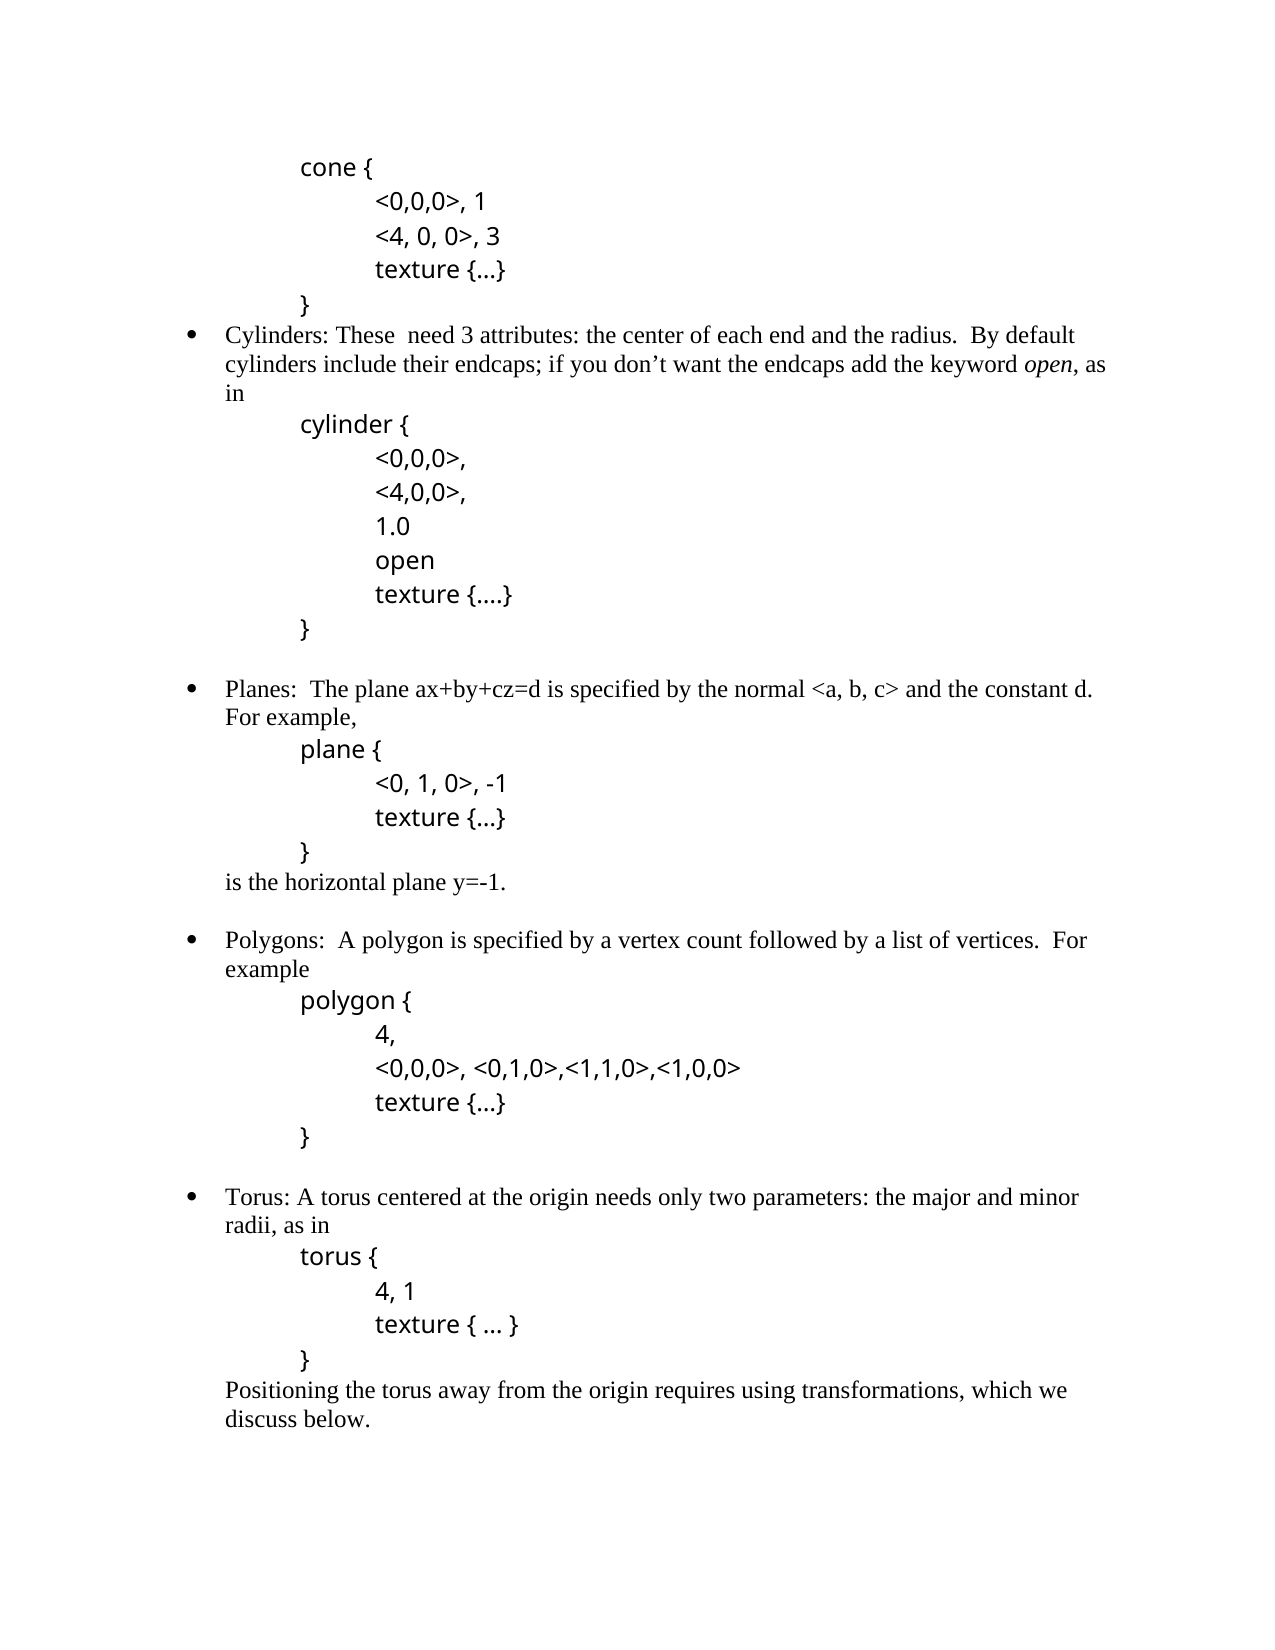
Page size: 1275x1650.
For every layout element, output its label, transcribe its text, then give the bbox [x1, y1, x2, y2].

text } [225, 1119, 1125, 1153]
text cylinder { [225, 407, 1125, 441]
text <4, 0, 0>, 3 [225, 218, 1125, 252]
text <0,0,0>, 1 [225, 184, 1125, 218]
list Cylinders: These need 3 attributes: the center of each end and the radius. By default cylinders include their endcaps; if you don’t want the endcaps add the keyword open, as in [187, 320, 1125, 407]
text texture {…} [225, 252, 1125, 286]
text <0,0,0>, <0,1,0>,<1,1,0>,<1,0,0> [225, 1051, 1125, 1085]
list Torus: A torus centered at the origin needs only two parameters: the major and minor radii, as in [187, 1182, 1125, 1239]
text texture { … } [225, 1307, 1125, 1341]
text texture {…} [225, 799, 1125, 833]
list Planes: The plane ax+by+cz=d is specified by the normal <a, b, c> and the constant d. For example, plane { [187, 674, 1125, 765]
text polygon { [225, 982, 1125, 1017]
text texture {…} [225, 1085, 1125, 1119]
text is the horizontal plane y=-1. [225, 867, 1125, 896]
list Polygons: A polygon is specified by a vertex count followed by a list of vertices. For example [187, 925, 1125, 982]
text 1.0 [225, 509, 1125, 543]
text } [225, 611, 1125, 645]
text texture {….} [225, 577, 1125, 611]
text cone { [225, 150, 1125, 184]
text Positioning the torus away from the origin requires using transformations, which we discuss below. [225, 1375, 1125, 1433]
text } [225, 1341, 1125, 1375]
text <0,0,0>, [225, 441, 1125, 475]
text torus { [225, 1239, 1125, 1273]
text <4,0,0>, [225, 475, 1125, 509]
text 4, 1 [225, 1273, 1125, 1307]
text } [225, 286, 1125, 320]
text } [225, 833, 1125, 867]
text 4, [225, 1017, 1125, 1051]
text open [225, 543, 1125, 577]
text <0, 1, 0>, -1 [225, 765, 1125, 799]
